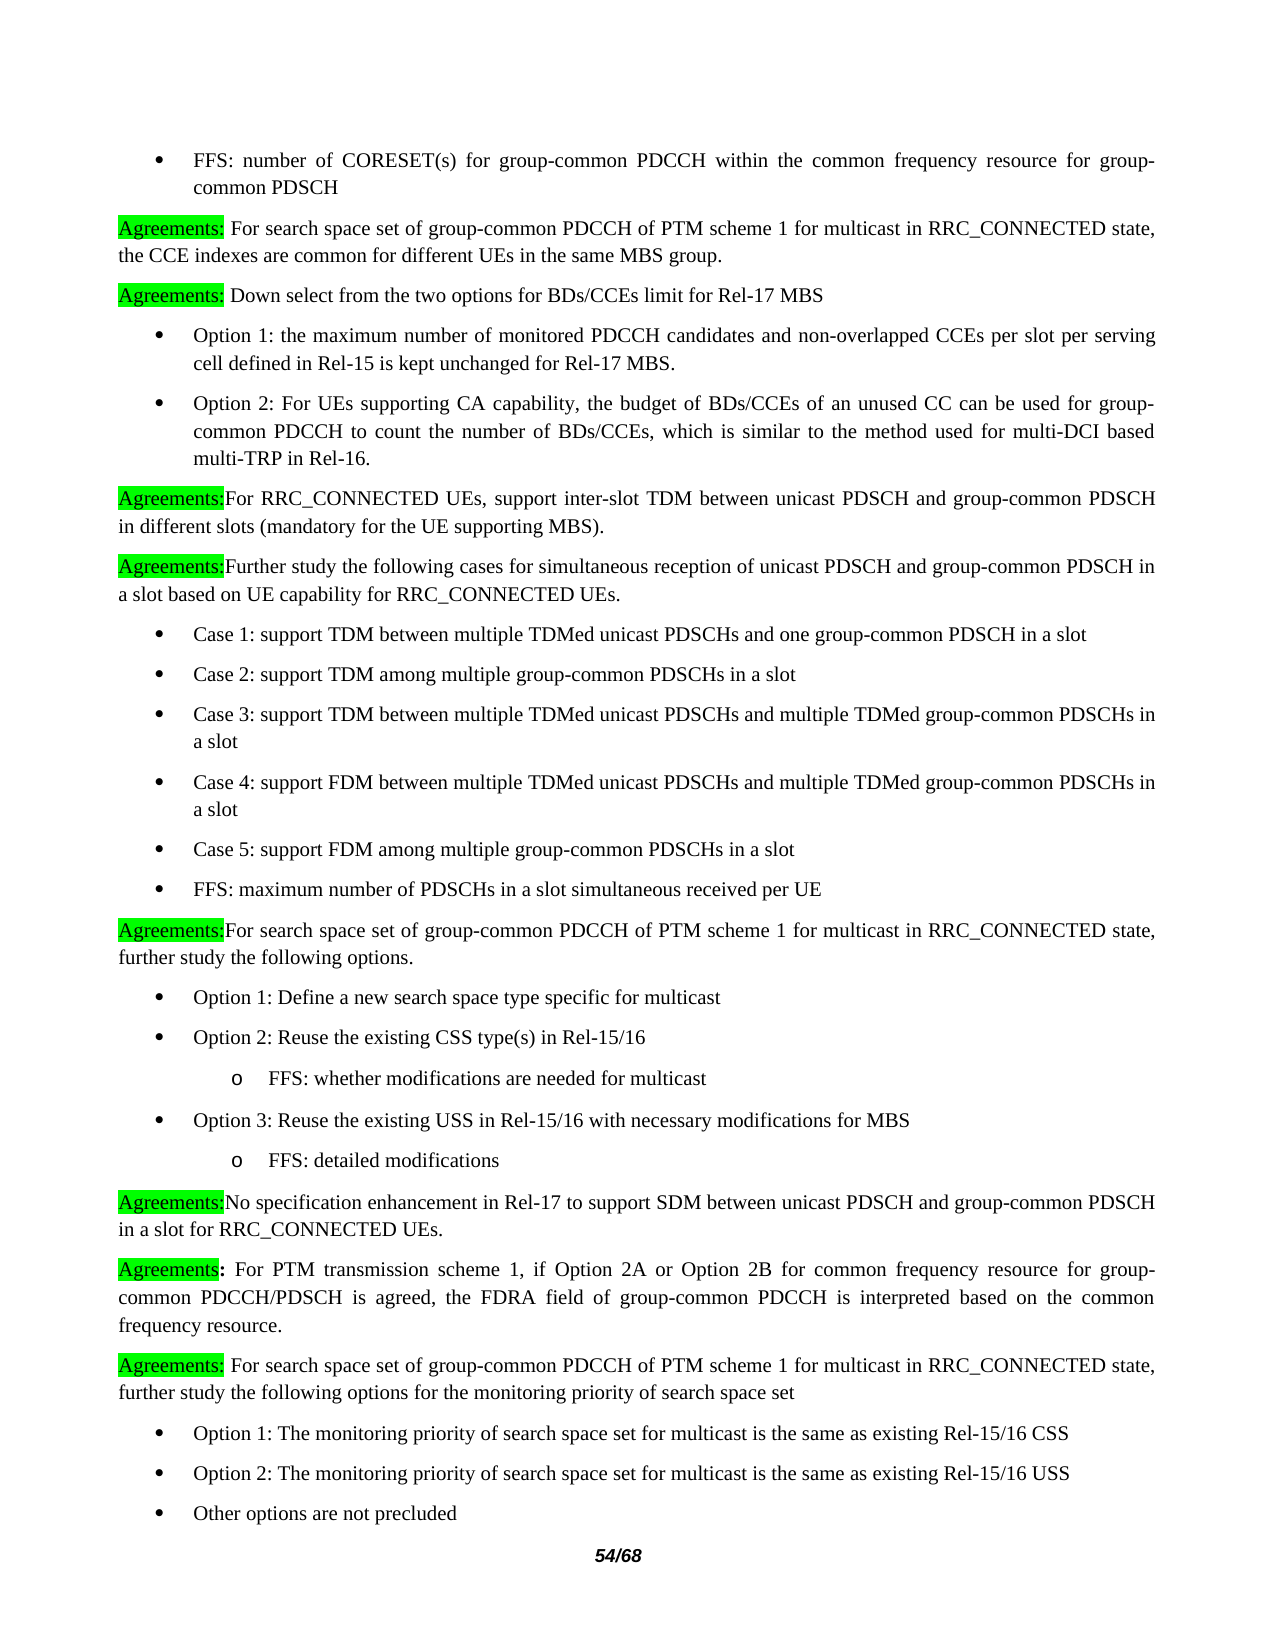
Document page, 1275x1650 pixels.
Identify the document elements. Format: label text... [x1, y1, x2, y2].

text Agreements:Further study the following cases for simultaneous reception of unicast PDSCH and group-common PDSCH in a slot based on UE capability for RRC_CONNECTED UEs. [118, 554, 1157, 606]
text Agreements: Down select from the two options for BDs/CCEs limit for Rel-17 MBS [224, 283, 1157, 307]
list Option 2: The monitoring priority of search space set for multicast is the same as existing Rel-15/16 USS [156, 1461, 1157, 1484]
list Option 2: For UEs supporting CA capability, the budget of BDs/CCEs of an unused CC can be used for group-common PDCCH to count the number of BDs/CCEs, which is similar to the method used for multi-DCI based multi-TRP in Rel-16. [156, 391, 1157, 470]
text Agreements:No specification enhancement in Rel-17 to support SDM between unicast PDSCH and group-common PDSCH in a slot for RRC_CONNECTED UEs. [118, 1190, 1157, 1241]
list Case 5: support FDM among multiple group-common PDSCHs in a slot [156, 837, 1157, 861]
text Agreements: For search space set of group-common PDCCH of PTM scheme 1 for multicast in RRC_CONNECTED state, the CCE indexes are common for different UEs in the same MBS group. [118, 215, 1157, 267]
list FFS: whether modifications are needed for multicast [231, 1065, 1157, 1091]
list Case 1: support TDM between multiple TDMed unicast PDSCHs and one group-common PDSCH in a slot [156, 622, 1157, 646]
list Option 1: Define a new search space type specific for multicast [156, 985, 1157, 1009]
text Agreements:For search space set of group-common PDCCH of PTM scheme 1 for multicast in RRC_CONNECTED state, further study the following options. [118, 917, 1157, 969]
list Option 2: Reuse the existing CSS type(s) in Rel-15/16 [156, 1025, 1157, 1049]
list Case 2: support TDM among multiple group-common PDSCHs in a slot [156, 662, 1157, 686]
text Agreements: For PTM transmission scheme 1, if Option 2A or Option 2B for common frequency resource for group-common PDCCH/PDSCH is agreed, the FDRA field of group-common PDCCH is interpreted based on the common frequency resource. [118, 1257, 1157, 1337]
list Case 3: support TDM between multiple TDMed unicast PDSCHs and multiple TDMed group-common PDSCHs in a slot [156, 702, 1157, 753]
list Other options are not precluded [156, 1501, 1157, 1525]
list Option 1: The monitoring priority of search space set for multicast is the same as existing Rel-15/16 CSS [156, 1420, 1157, 1444]
list FFS: detailed modifications [231, 1148, 1157, 1173]
list FFS: maximum number of PDSCHs in a slot simultaneous received per UE [156, 877, 1157, 901]
list FFS: number of CORESET(s) for group-common PDCCH within the common frequency resource for group-common PDSCH [156, 148, 1157, 199]
list Case 4: support FDM between multiple TDMed unicast PDSCHs and multiple TDMed group-common PDSCHs in a slot [156, 769, 1157, 821]
list Option 1: the maximum number of monitored PDCCH candidates and non-overlapped CCEs per slot per serving cell defined in Rel-15 is kept unchanged for Rel-17 MBS. [156, 323, 1157, 375]
text Agreements: For search space set of group-common PDCCH of PTM scheme 1 for multicast in RRC_CONNECTED state, further study the following options for the monitoring priority of search space set [118, 1353, 1157, 1404]
text Agreements:For RRC_CONNECTED UEs, support inter-slot TDM between unicast PDSCH and group-common PDSCH in different slots (mandatory for the UE supporting MBS). [118, 486, 1157, 538]
list Option 3: Reuse the existing USS in Rel-15/16 with necessary modifications for MBS [156, 1107, 1157, 1132]
